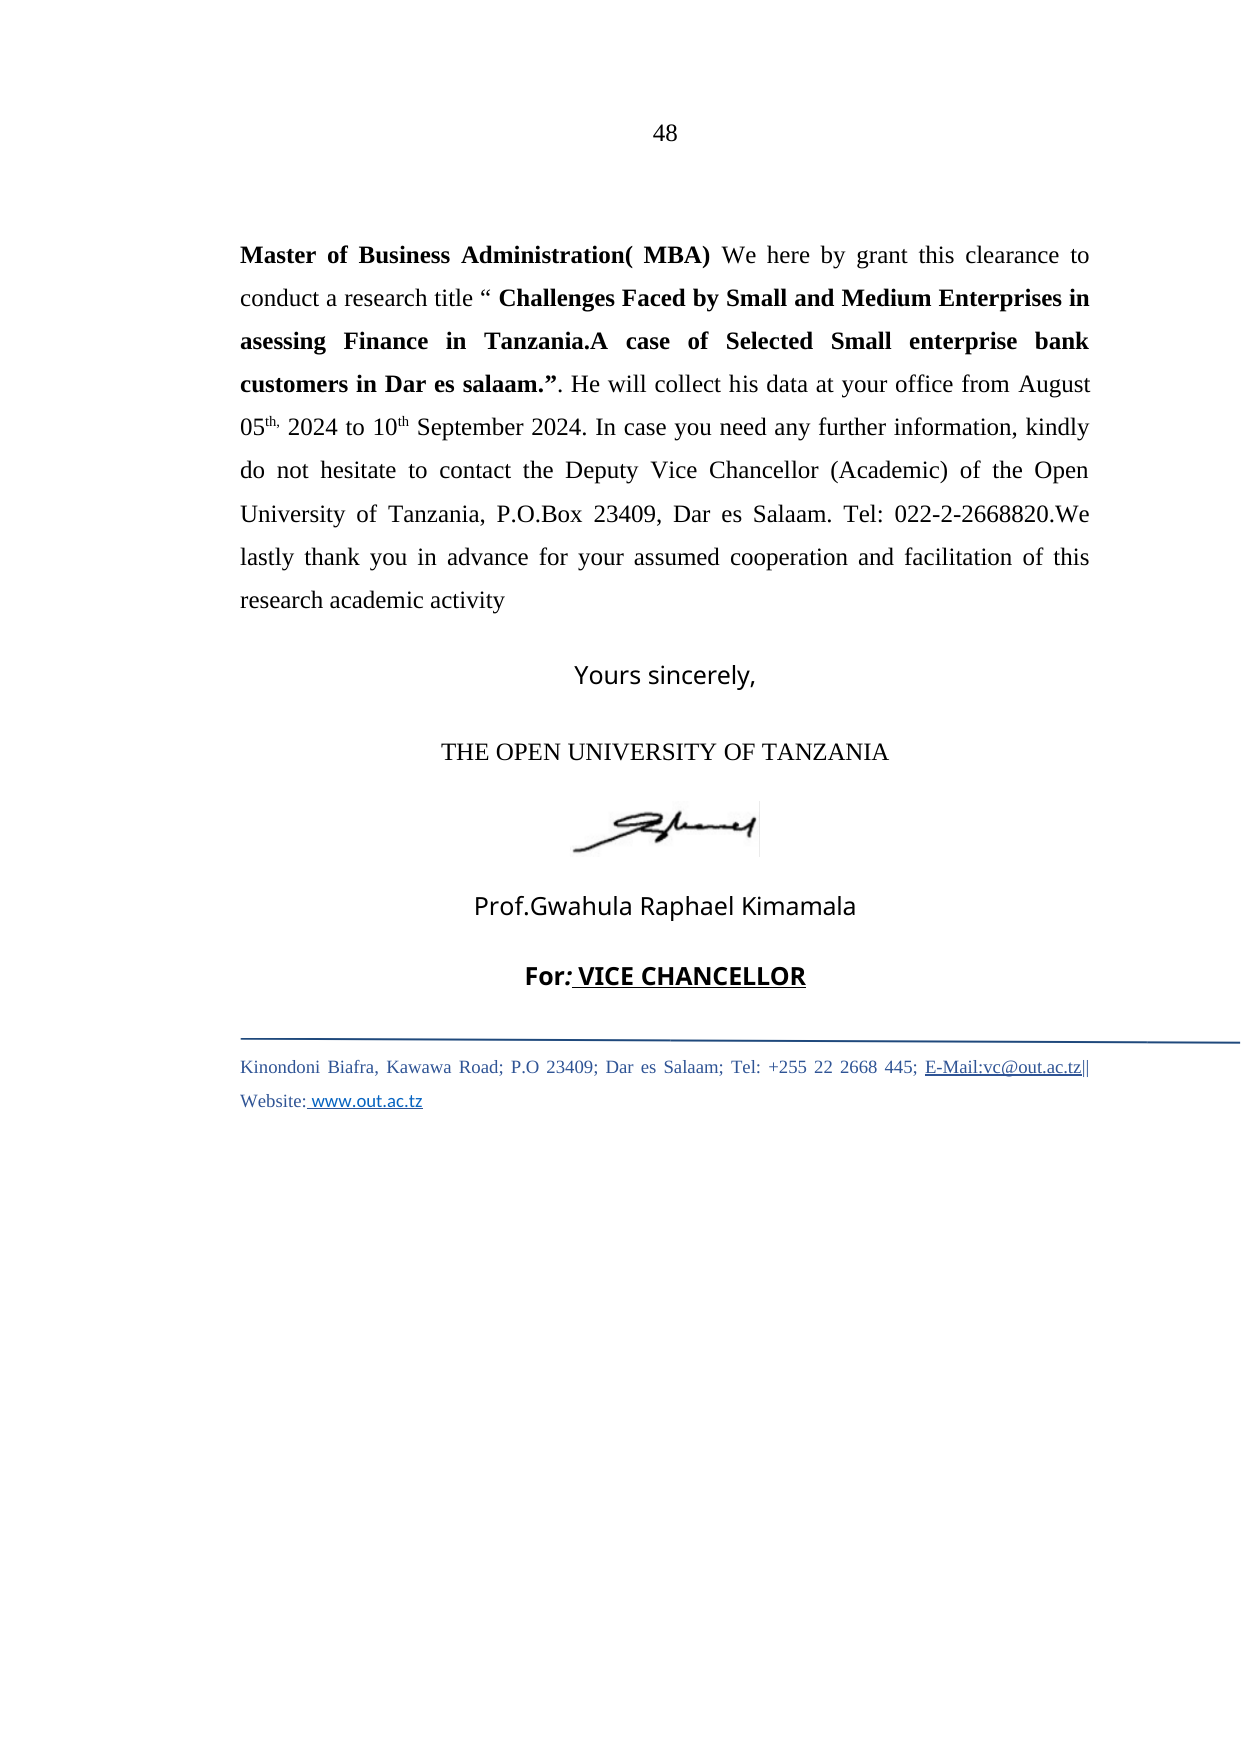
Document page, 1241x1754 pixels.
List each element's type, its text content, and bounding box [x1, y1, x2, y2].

text THE OPEN UNIVERSITY OF TANZANIA [240, 737, 1090, 766]
picture [569, 801, 761, 857]
text Yours sincerely, [240, 657, 1090, 691]
text For: VICE CHANCELLOR [240, 958, 1090, 993]
text Prof.Gwahula Raphael Kimamala [240, 889, 1090, 923]
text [240, 240, 1090, 614]
picture [240, 1038, 1241, 1045]
text Kinondoni Biafra, Kawawa Road; P.O 23409; Dar es Salaam; Tel: +255 22 2668 445; E-Mail:vc@out.ac.tz|| Website: www.out.ac.tz [240, 1045, 1090, 1112]
